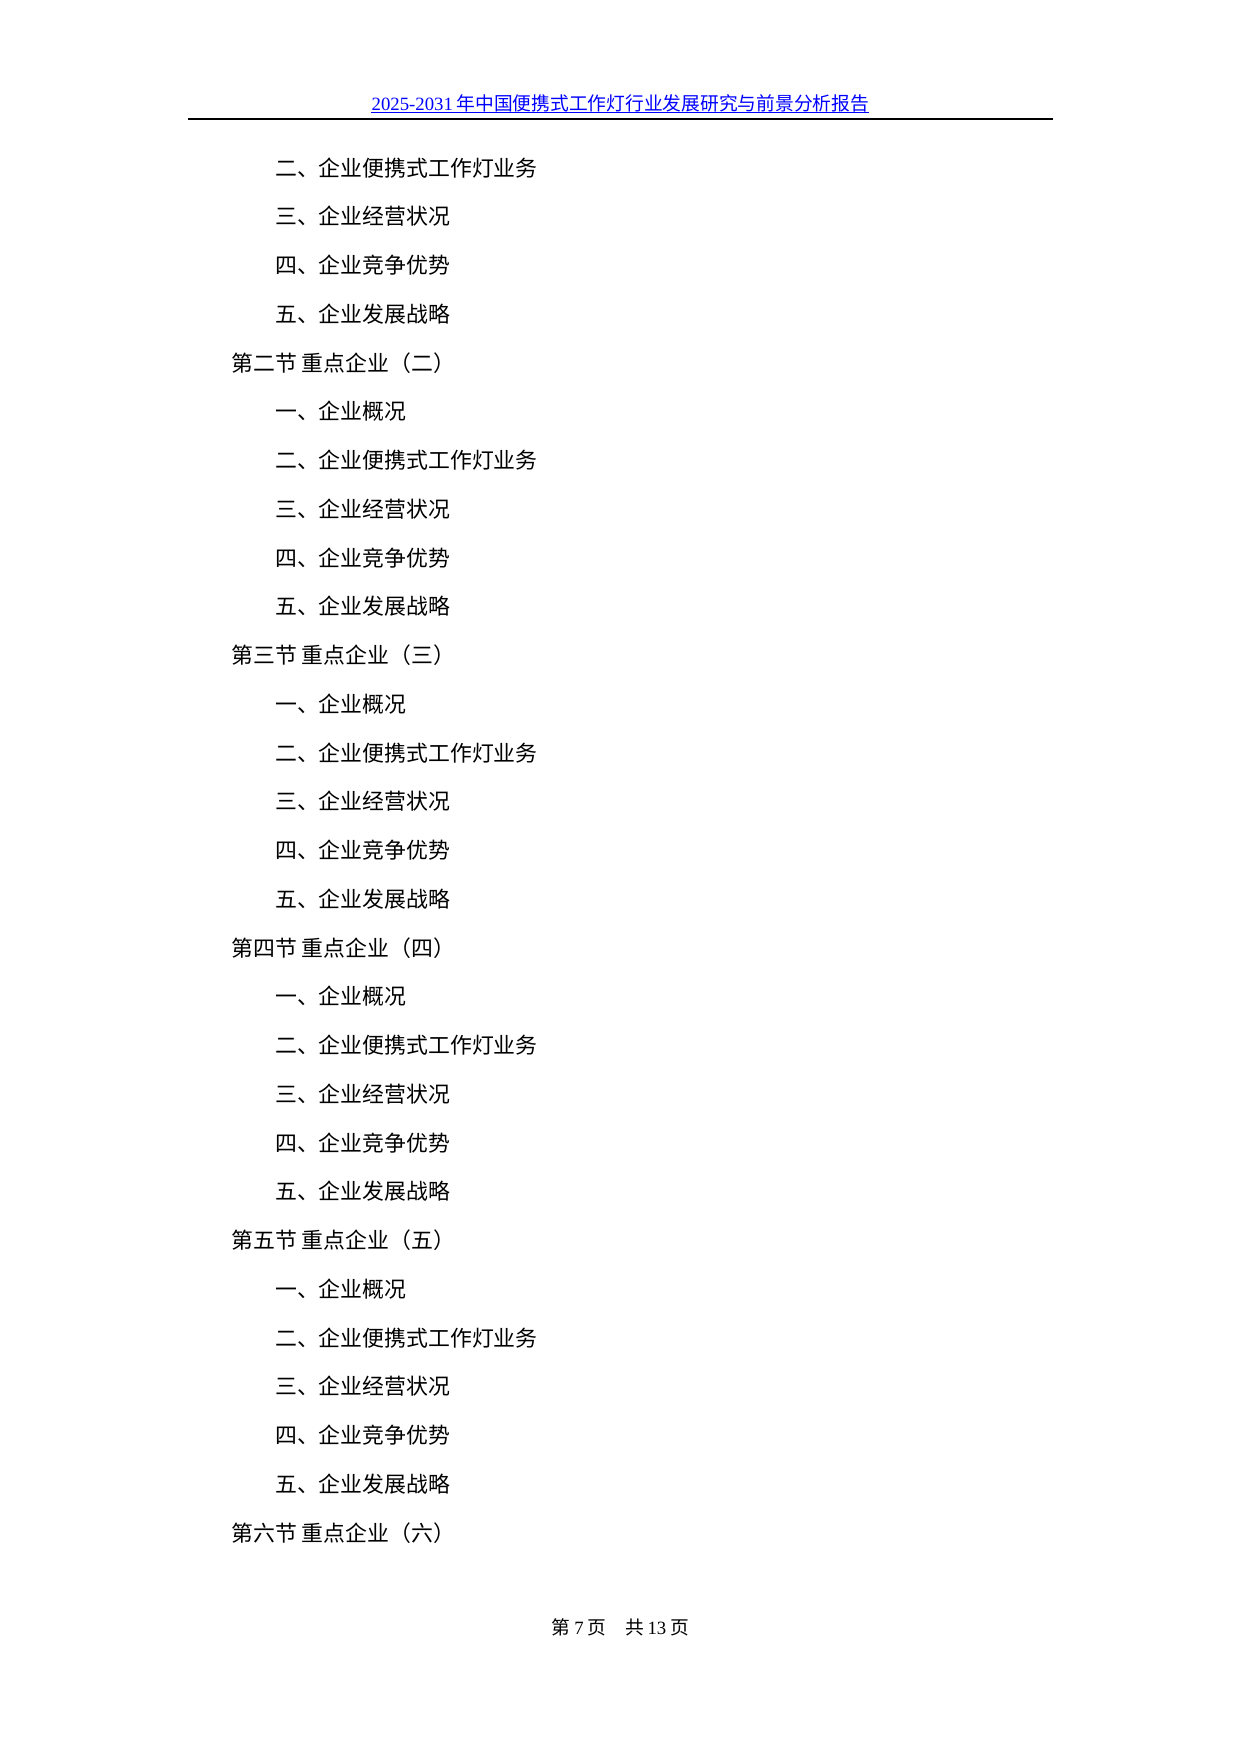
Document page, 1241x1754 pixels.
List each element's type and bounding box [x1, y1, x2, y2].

text [187, 150, 1053, 1548]
